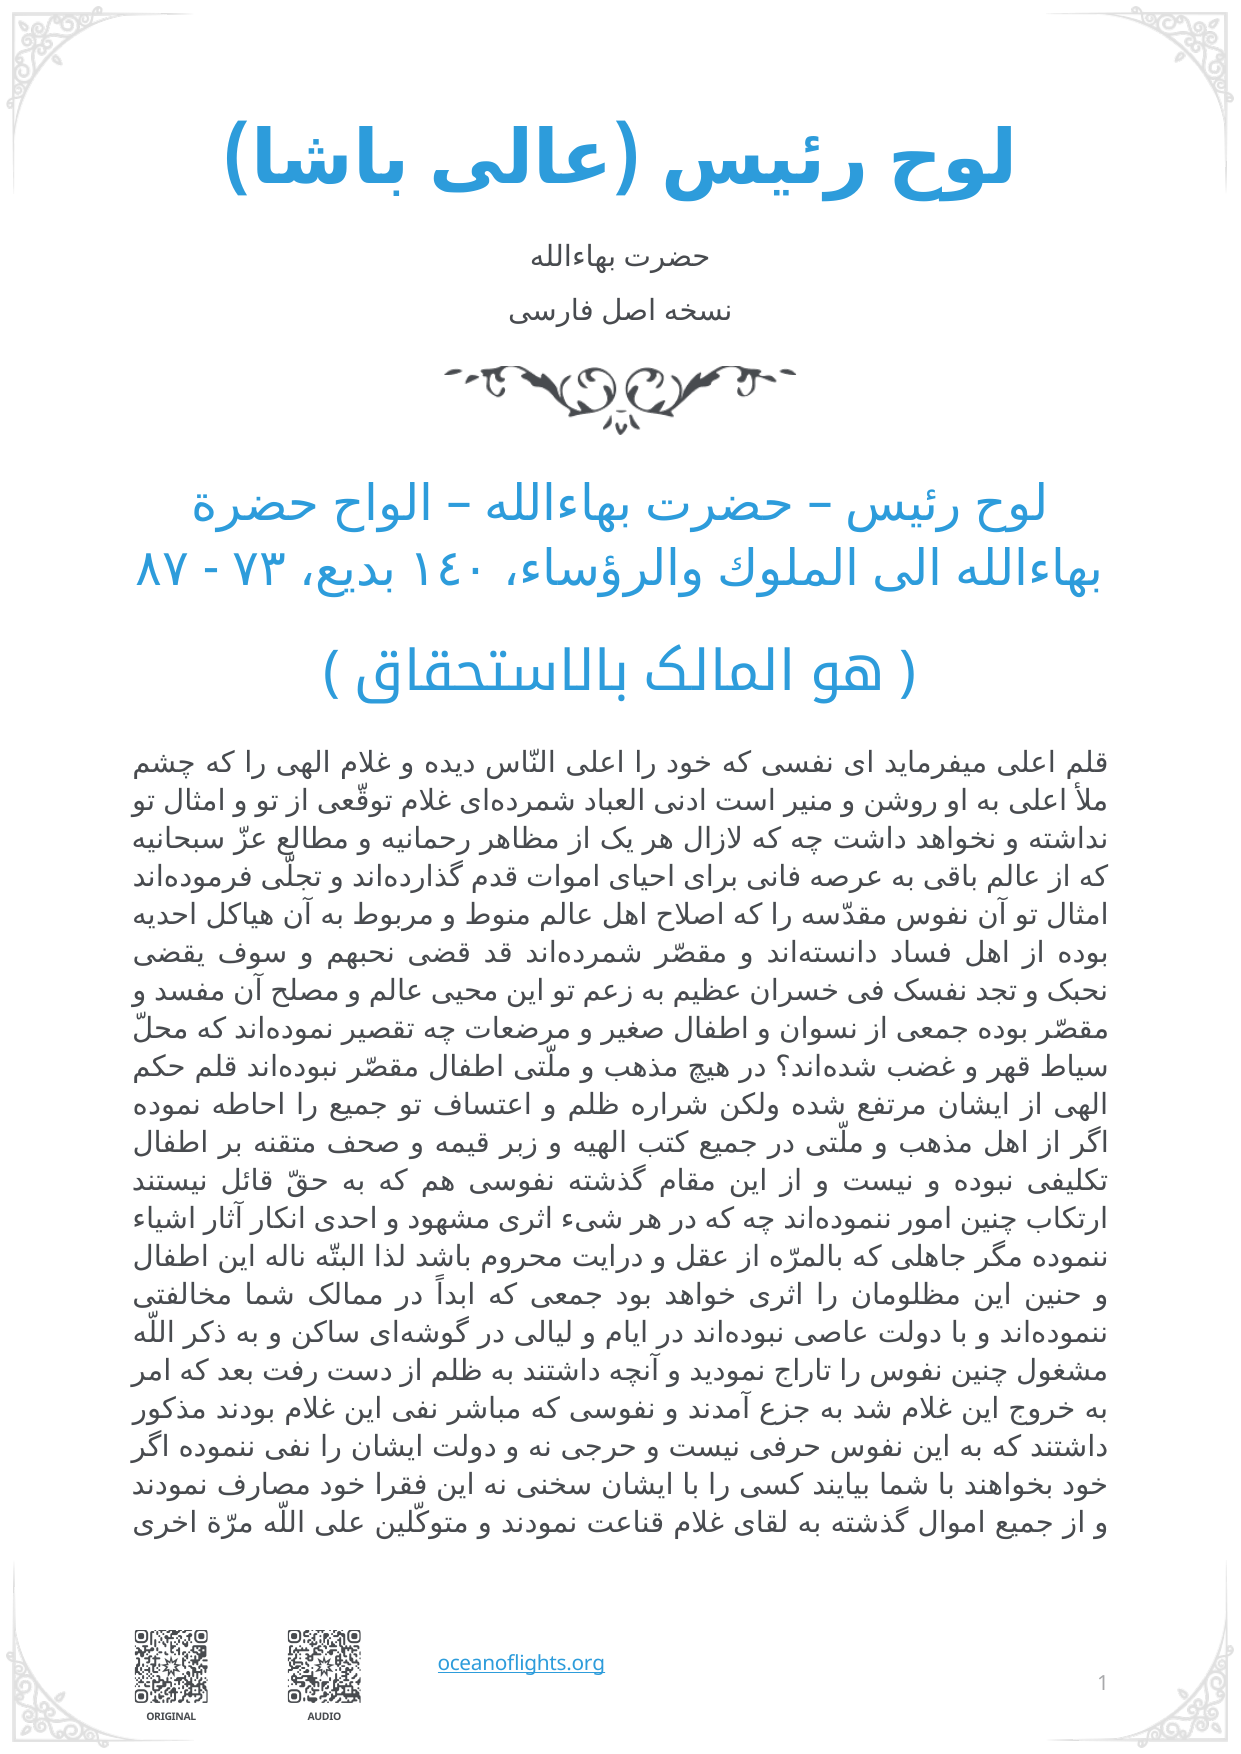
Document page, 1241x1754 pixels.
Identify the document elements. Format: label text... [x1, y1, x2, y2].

subtitle ﴿ هو المالک بالاستحقاق ﴾ [131, 639, 1109, 713]
text نسخه اصل فارسی [131, 294, 1109, 333]
picture [444, 366, 797, 435]
picture [1046, 1560, 1234, 1748]
subtitle لوح رئيس – حضرت بهاءالله – الواح حضرة بهاءالله الى الملوك والرؤساء، ١٤٠ بديع، ٧٣ - ٨٧ [131, 476, 1109, 606]
picture [6, 6, 194, 194]
picture [287, 1630, 361, 1703]
picture [1046, 6, 1234, 194]
title لوح رئيس (عالى باشا) [131, 117, 1109, 214]
text حضرت بهاءالله [131, 240, 1109, 278]
picture [6, 1560, 208, 1748]
